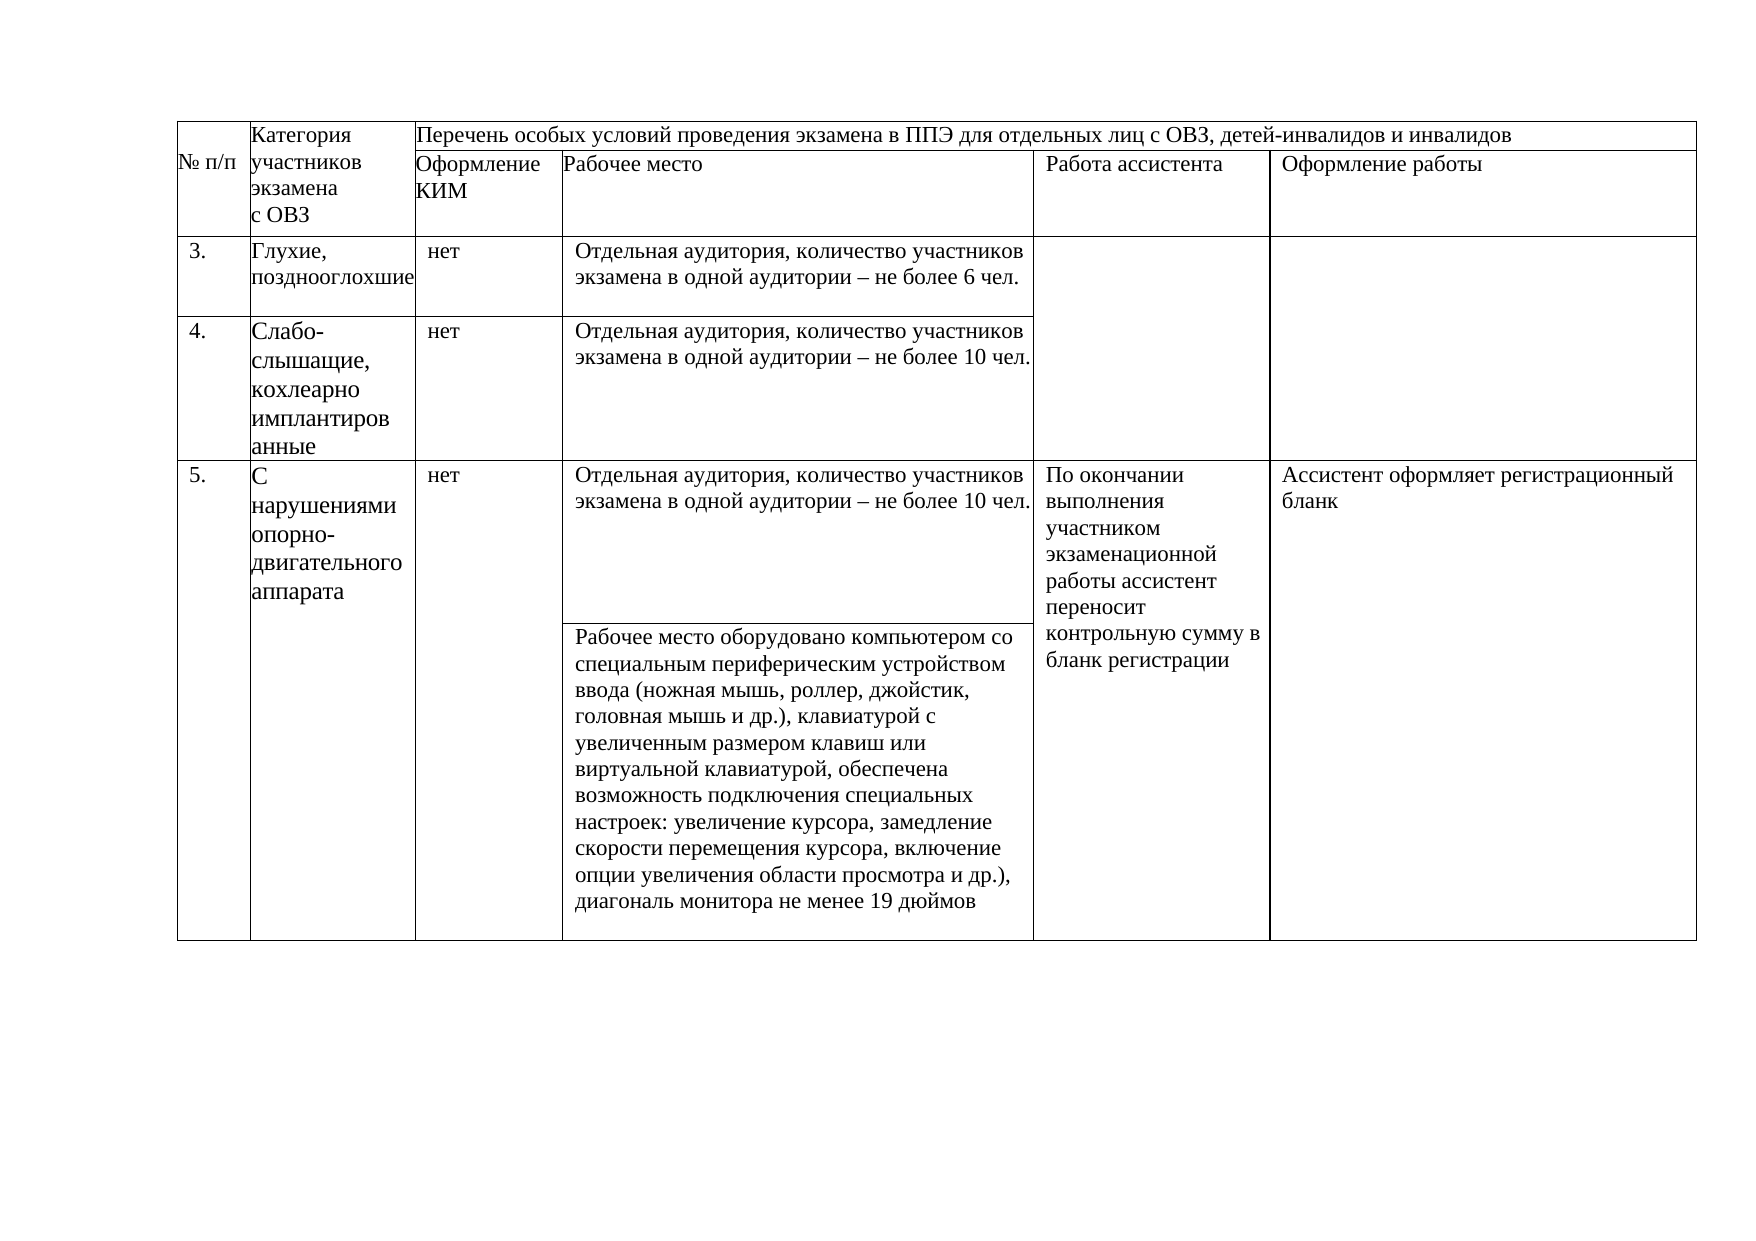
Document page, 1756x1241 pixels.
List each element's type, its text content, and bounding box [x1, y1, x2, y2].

table_cell нет [416, 237, 562, 316]
table_cell 4. [178, 317, 250, 460]
table_cell 3. [178, 237, 250, 316]
table_cell С нарушениями опорно- двигательного аппарата [251, 461, 415, 940]
table_cell Отдельная аудитория, количество участников экзамена в одной аудитории – не более 10 чел. [563, 317, 1033, 460]
table_header Перечень особых условий проведения экзамена в ППЭ для отдельных лиц с ОВЗ, детей-инвалидов и инвалидов [416, 122, 1696, 149]
table_cell [1271, 237, 1696, 460]
table_header Категория участников экзамена с ОВЗ [251, 122, 415, 236]
table_cell [1034, 237, 1269, 460]
table_cell Рабочее место оборудовано компьютером со специальным периферическим устройством ввода (ножная мышь, роллер, джойстик, головная мышь и др.), клавиатурой с увеличенным размером клавиш или виртуальной клавиатурой, обеспечена возможность подключения специальных настроек: увеличение курсора, замедление скорости перемещения курсора, включение опции увеличения области просмотра и др.), диагональ монитора не менее 19 дюймов [563, 624, 1033, 940]
table_cell нет [416, 461, 562, 940]
table_cell По окончании выполнения участником экзаменационной работы ассистент переносит контрольную сумму в бланк регистрации [1034, 461, 1269, 940]
table_cell Отдельная аудитория, количество участников экзамена в одной аудитории – не более 10 чел. [563, 461, 1033, 622]
table_cell Отдельная аудитория, количество участников экзамена в одной аудитории – не более 6 чел. [563, 237, 1033, 316]
table_cell Работа ассистента [1034, 151, 1269, 236]
table_cell Оформление КИМ [416, 151, 562, 236]
table_cell 5. [178, 461, 250, 940]
table_cell Глухие, позднооглохшие [251, 237, 415, 316]
table_cell Оформление работы [1271, 151, 1696, 236]
table_cell нет [416, 317, 562, 460]
table_header № п/п [178, 122, 250, 236]
table_cell Рабочее место [563, 151, 1033, 236]
table_cell Ассистент оформляет регистрационный бланк [1271, 461, 1696, 940]
table_cell Слабо- слышащие, кохлеарно имплантиров анные [251, 317, 415, 460]
